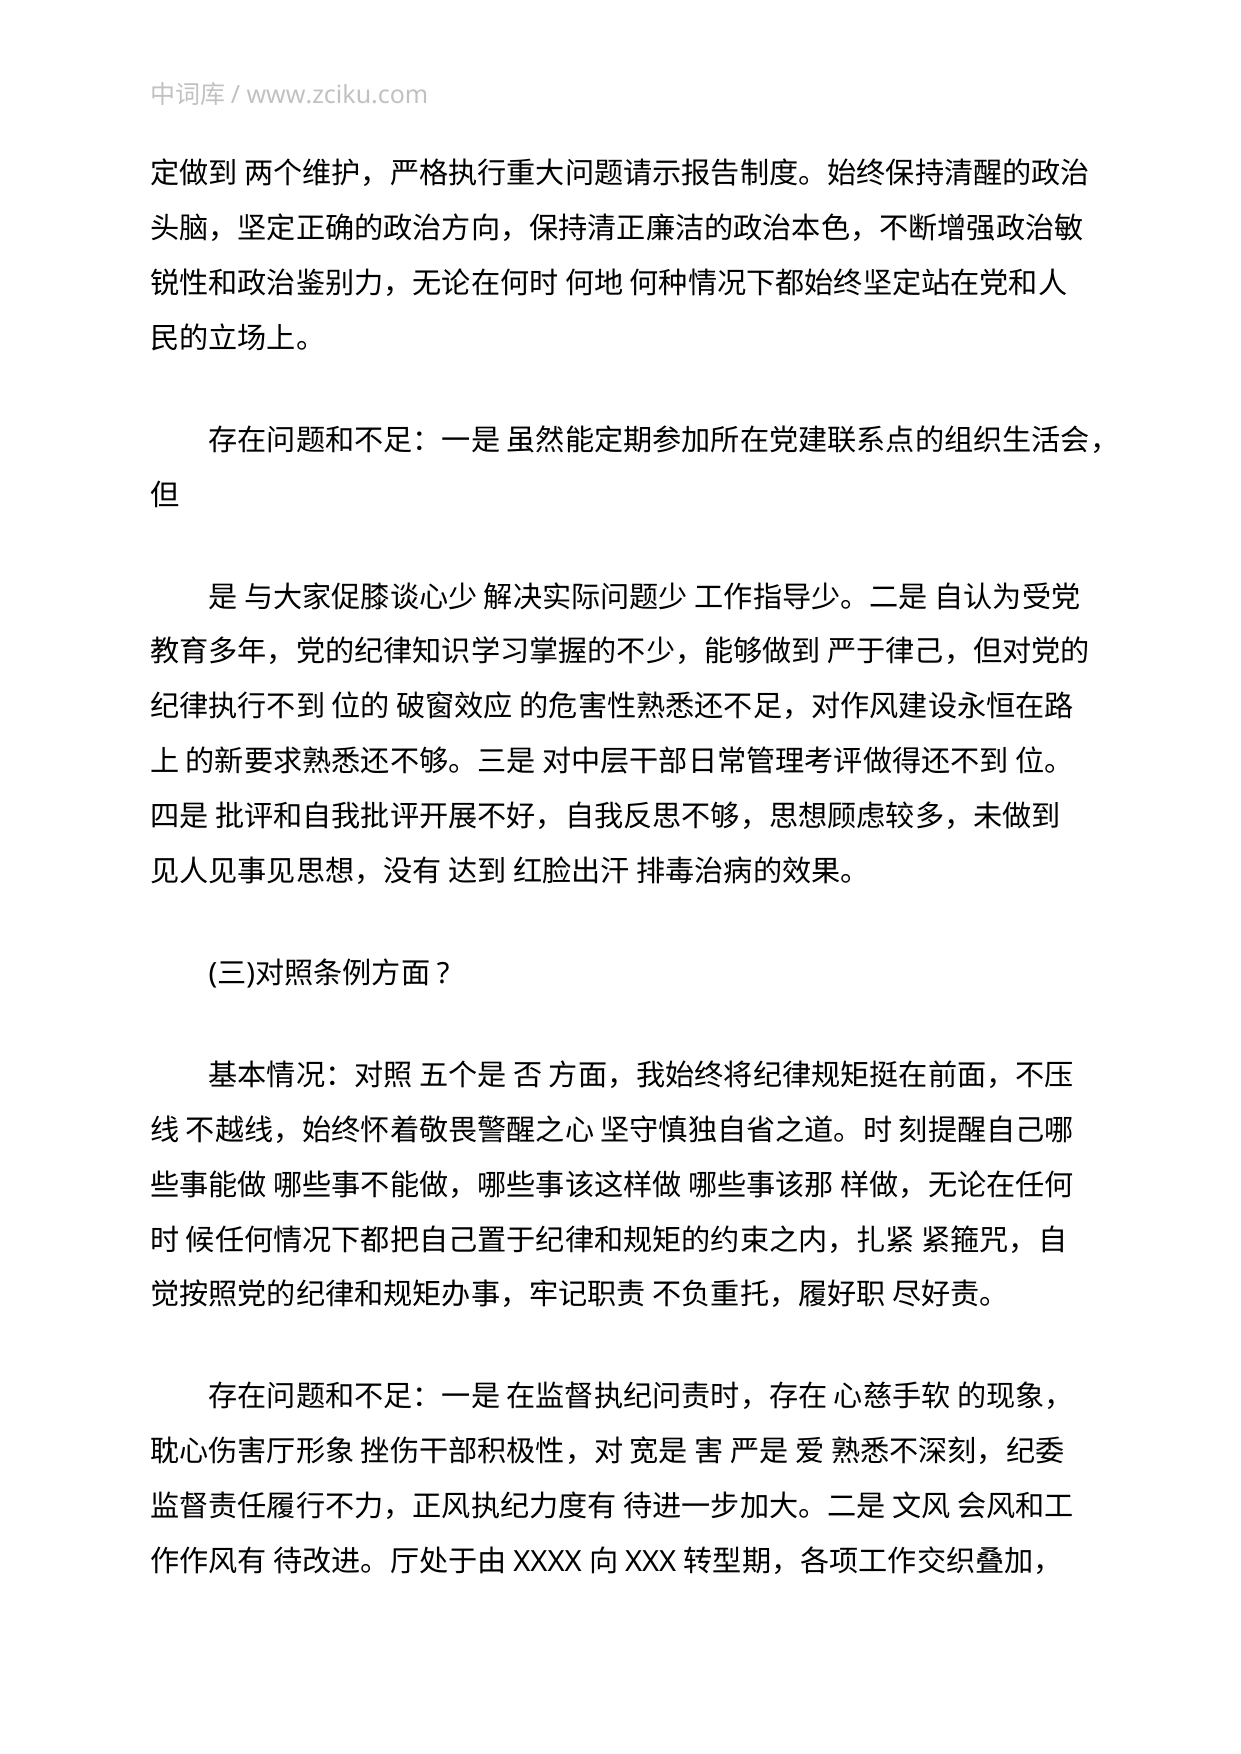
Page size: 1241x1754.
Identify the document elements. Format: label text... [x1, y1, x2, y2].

text 基本情况：对照 五个是 否 方面，我始终将纪律规矩挺在前面，不压线 不越线，始终怀着敬畏警醒之心 坚守慎独自省之道。时 刻提醒自己哪些事能做 哪些事不能做，哪些事该这样做 哪些事该那 样做，无论在任何时 候任何情况下都把自己置于纪律和规矩的约束之内，扎紧 紧箍咒，自觉按照党的纪律和规矩办事，牢记职责 不负重托，履好职 尽好责。 [150, 1051, 1090, 1313]
text 存在问题和不足：一是 虽然能定期参加所在党建联系点的组织生活会，但 [150, 416, 1090, 514]
text 是 与大家促膝谈心少 解决实际问题少 工作指导少。二是 自认为受党教育多年，党的纪律知识学习掌握的不少，能够做到 严于律己，但对党的纪律执行不到 位的 破窗效应 的危害性熟悉还不足，对作风建设永恒在路上 的新要求熟悉还不够。三是 对中层干部日常管理考评做得还不到 位。四是 批评和自我批评开展不好，自我反思不够，思想顾虑较多，未做到 见人见事见思想，没有 达到 红脸出汗 排毒治病的效果。 [150, 573, 1090, 890]
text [150, 1373, 1090, 1580]
text (三)对照条例方面 ? [150, 949, 1090, 992]
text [150, 150, 1090, 357]
